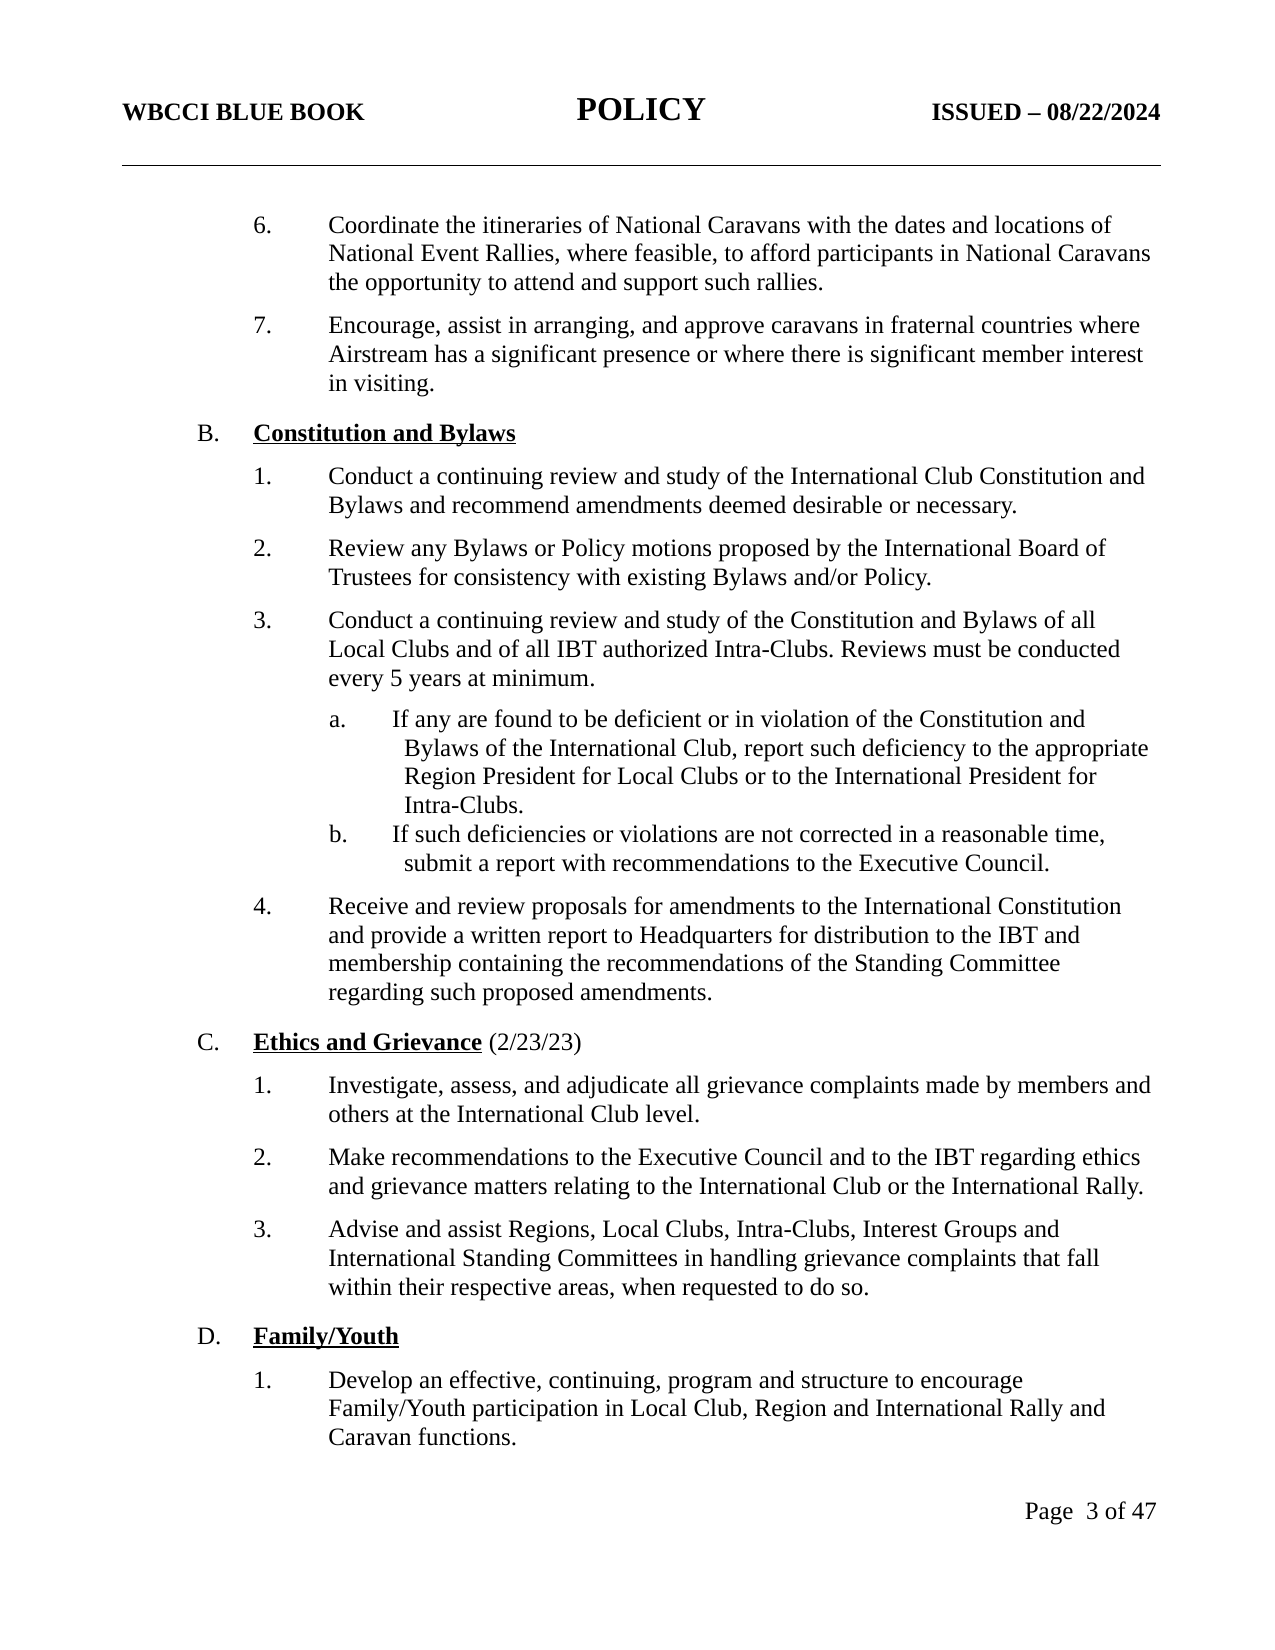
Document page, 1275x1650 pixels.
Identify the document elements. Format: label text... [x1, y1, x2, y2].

subtitle Investigate, assess, and adjudicate all grievance complaints made by members and others at the International Club level. [253, 1070, 1156, 1128]
subtitle Review any Bylaws or Policy motions proposed by the International Board of Trustees for consistency with existing Bylaws and/or Policy. [253, 533, 1156, 591]
subtitle If any are found to be deficient or in violation of the Constitution and Bylaws of the International Club, report such deficiency to the appropriate Region President for Local Clubs or to the International President for Intra-Clubs. [329, 704, 1156, 819]
subtitle If such deficiencies or violations are not corrected in a reasonable time, submit a report with recommendations to the Executive Council. [329, 819, 1156, 876]
subtitle Ethics and Grievance (2/23/23) [197, 1027, 1156, 1056]
subtitle Make recommendations to the Executive Council and to the IBT regarding ethics and grievance matters relating to the International Club or the International Rally. [253, 1142, 1156, 1200]
subtitle Conduct a continuing review and study of the International Club Constitution and Bylaws and recommend amendments deemed desirable or necessary. [253, 461, 1156, 518]
subtitle Encourage, assist in arranging, and approve caravans in fraternal countries where Airstream has a significant presence or where there is significant member interest in visiting. [253, 311, 1156, 397]
subtitle Coordinate the itineraries of National Caravans with the dates and locations of National Event Rallies, where feasible, to afford participants in National Caravans the opportunity to attend and support such rallies. [253, 210, 1156, 296]
subtitle Develop an effective, continuing, program and structure to encourage Family/Youth participation in Local Club, Region and International Rally and Caravan functions. [253, 1365, 1156, 1451]
subtitle Advise and assist Regions, Local Clubs, Intra-Clubs, Interest Groups and International Standing Committees in handling grievance complaints that fall within their respective areas, when requested to do so. [253, 1214, 1156, 1301]
subtitle Family/Youth [197, 1321, 1156, 1350]
subtitle Constitution and Bylaws [197, 418, 1156, 446]
subtitle Receive and review proposals for amendments to the International Constitution and provide a written report to Headquarters for distribution to the IBT and membership containing the recommendations of the Standing Committee regarding such proposed amendments. [253, 891, 1156, 1006]
subtitle Conduct a continuing review and study of the Constitution and Bylaws of all Local Clubs and of all IBT authorized Intra-Clubs. Reviews must be conducted every 5 years at minimum. [253, 605, 1156, 691]
